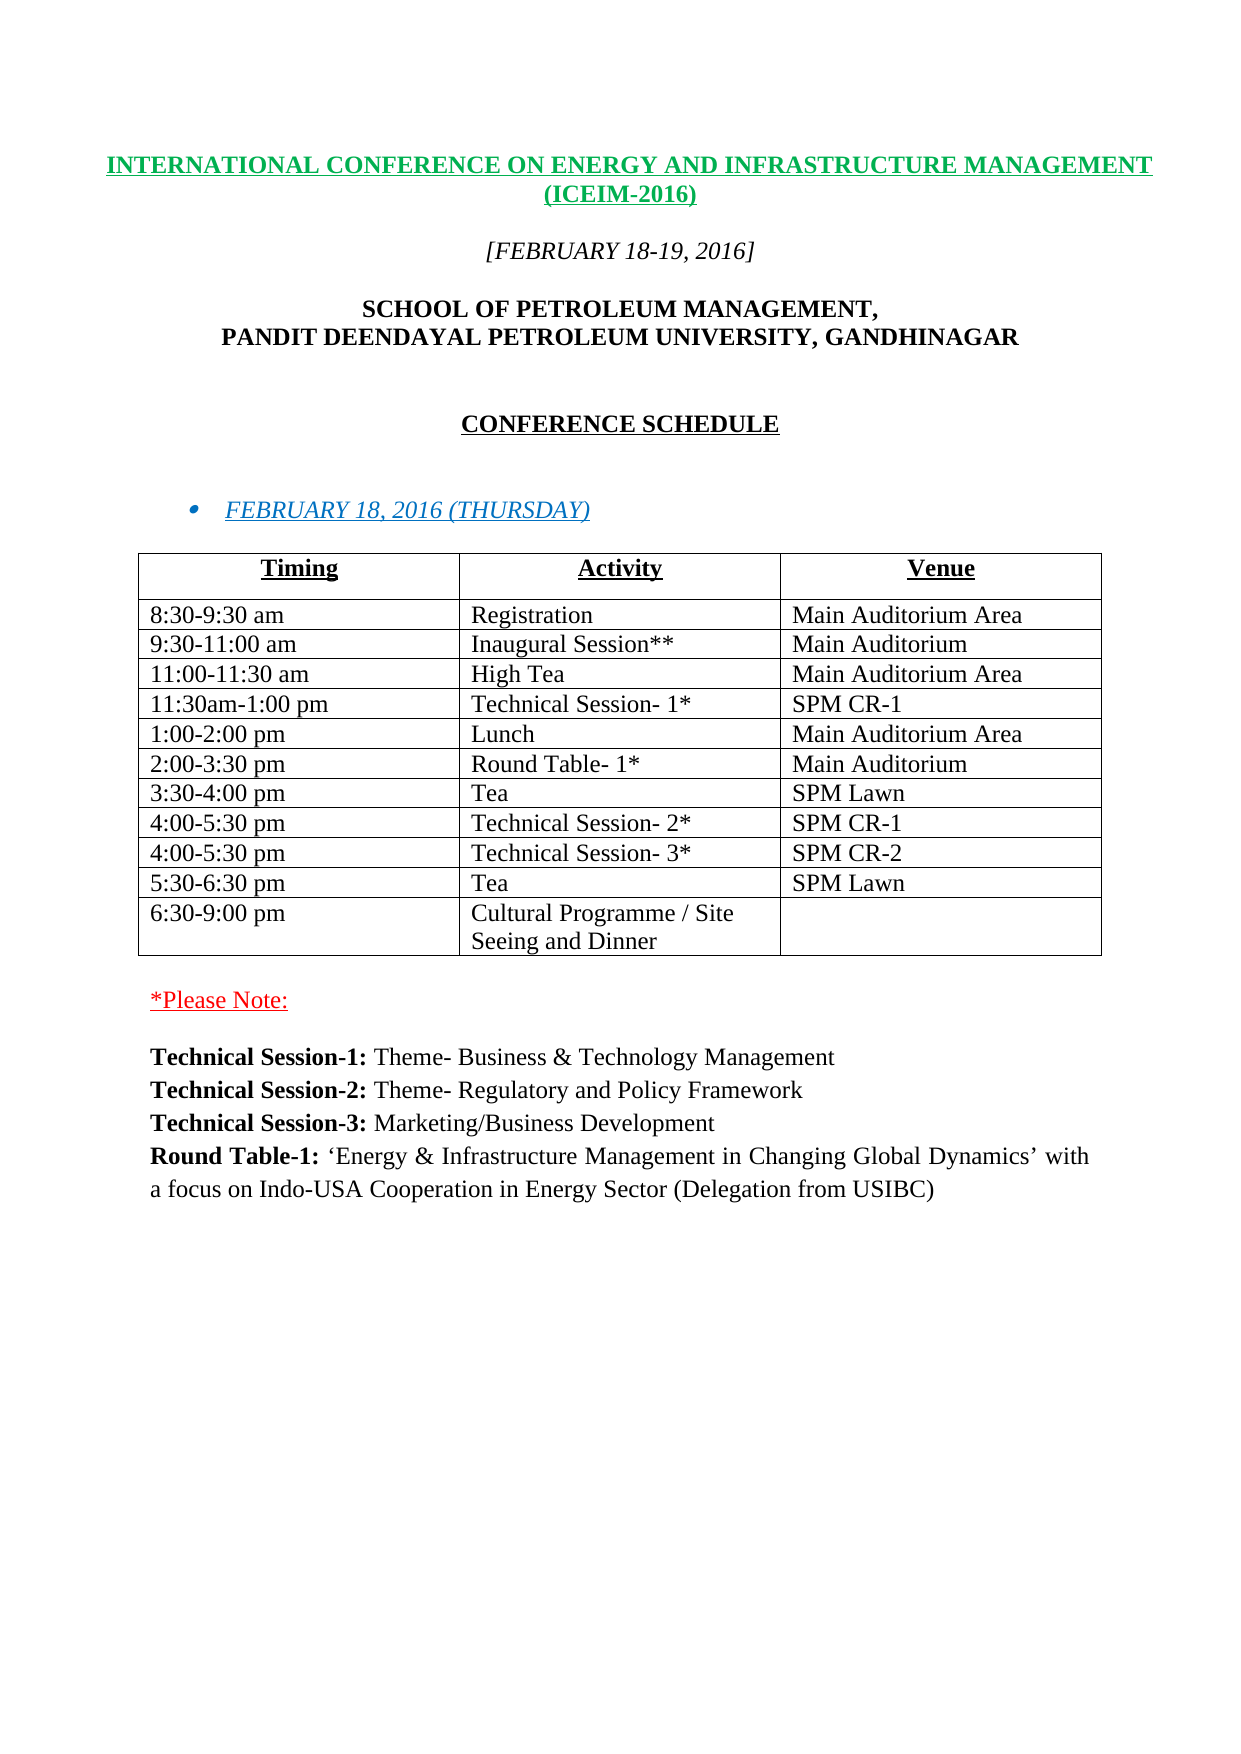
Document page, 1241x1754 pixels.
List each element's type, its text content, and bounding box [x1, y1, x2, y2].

table_cell SPM CR-2 [781, 838, 1101, 867]
text CONFERENCE SCHEDULE [150, 409, 1090, 437]
table_cell 11:00-11:30 am [139, 659, 459, 688]
table_cell 2:00-3:30 pm [139, 749, 459, 777]
table_cell SPM CR-1 [781, 689, 1101, 718]
table_cell Tea [460, 779, 780, 807]
text Round Table-1: ‘Energy & Infrastructure Management in Changing Global Dynamics’ with a focus on Indo-USA Cooperation in Energy Sector (Delegation from USIBC) [150, 1141, 1090, 1203]
table_cell 4:00-5:30 pm [139, 838, 459, 867]
text Technical Session-2: Theme- Regulatory and Policy Framework [150, 1075, 1090, 1104]
table_cell 6:30-9:00 pm [139, 898, 459, 955]
table_cell Tea [460, 868, 780, 897]
text PANDIT DEENDAYAL PETROLEUM UNIVERSITY, GANDHINAGAR [150, 322, 1090, 351]
table_cell Registration [460, 600, 780, 628]
text SCHOOL OF PETROLEUM MANAGEMENT, [150, 294, 1090, 322]
table_cell 4:00-5:30 pm [139, 808, 459, 837]
text (ICEIM-2016) [150, 179, 1090, 207]
table_cell Technical Session- 2* [460, 808, 780, 837]
table_cell Main Auditorium Area [781, 659, 1101, 688]
text Technical Session-3: Marketing/Business Development [150, 1108, 1090, 1137]
table_cell SPM Lawn [781, 779, 1101, 807]
table_cell SPM Lawn [781, 868, 1101, 897]
table_header Activity [460, 554, 780, 599]
table_cell 3:30-4:00 pm [139, 779, 459, 807]
table_cell Inaugural Session** [460, 630, 780, 658]
table_cell Main Auditorium Area [781, 600, 1101, 628]
table_cell Main Auditorium [781, 630, 1101, 658]
table_cell 1:00-2:00 pm [139, 719, 459, 748]
list FEBRUARY 18, 2016 (THURSDAY) [187, 495, 1090, 524]
text Technical Session-1: Theme- Business & Technology Management [150, 1042, 1090, 1071]
table_cell 8:30-9:30 am [139, 600, 459, 628]
table_cell 9:30-11:00 am [139, 630, 459, 658]
table_cell Cultural Programme / Site Seeing and Dinner [460, 898, 780, 955]
table_header Timing [139, 554, 459, 599]
table_cell Round Table- 1* [460, 749, 780, 777]
table_cell 11:30am-1:00 pm [139, 689, 459, 718]
text INTERNATIONAL CONFERENCE ON ENERGY AND INFRASTRUCTURE MANAGEMENT [103, 150, 1156, 179]
table_cell 5:30-6:30 pm [139, 868, 459, 897]
table_header Venue [781, 554, 1101, 599]
table_cell [781, 898, 1101, 955]
table_cell Lunch [460, 719, 780, 748]
table_cell SPM CR-1 [781, 808, 1101, 837]
table_cell Technical Session- 1* [460, 689, 780, 718]
table_cell Technical Session- 3* [460, 838, 780, 867]
table_cell Main Auditorium [781, 749, 1101, 777]
table_cell Main Auditorium Area [781, 719, 1101, 748]
text [FEBRUARY 18-19, 2016] [150, 236, 1090, 265]
table_cell High Tea [460, 659, 780, 688]
list *Please Note: [150, 985, 1090, 1014]
